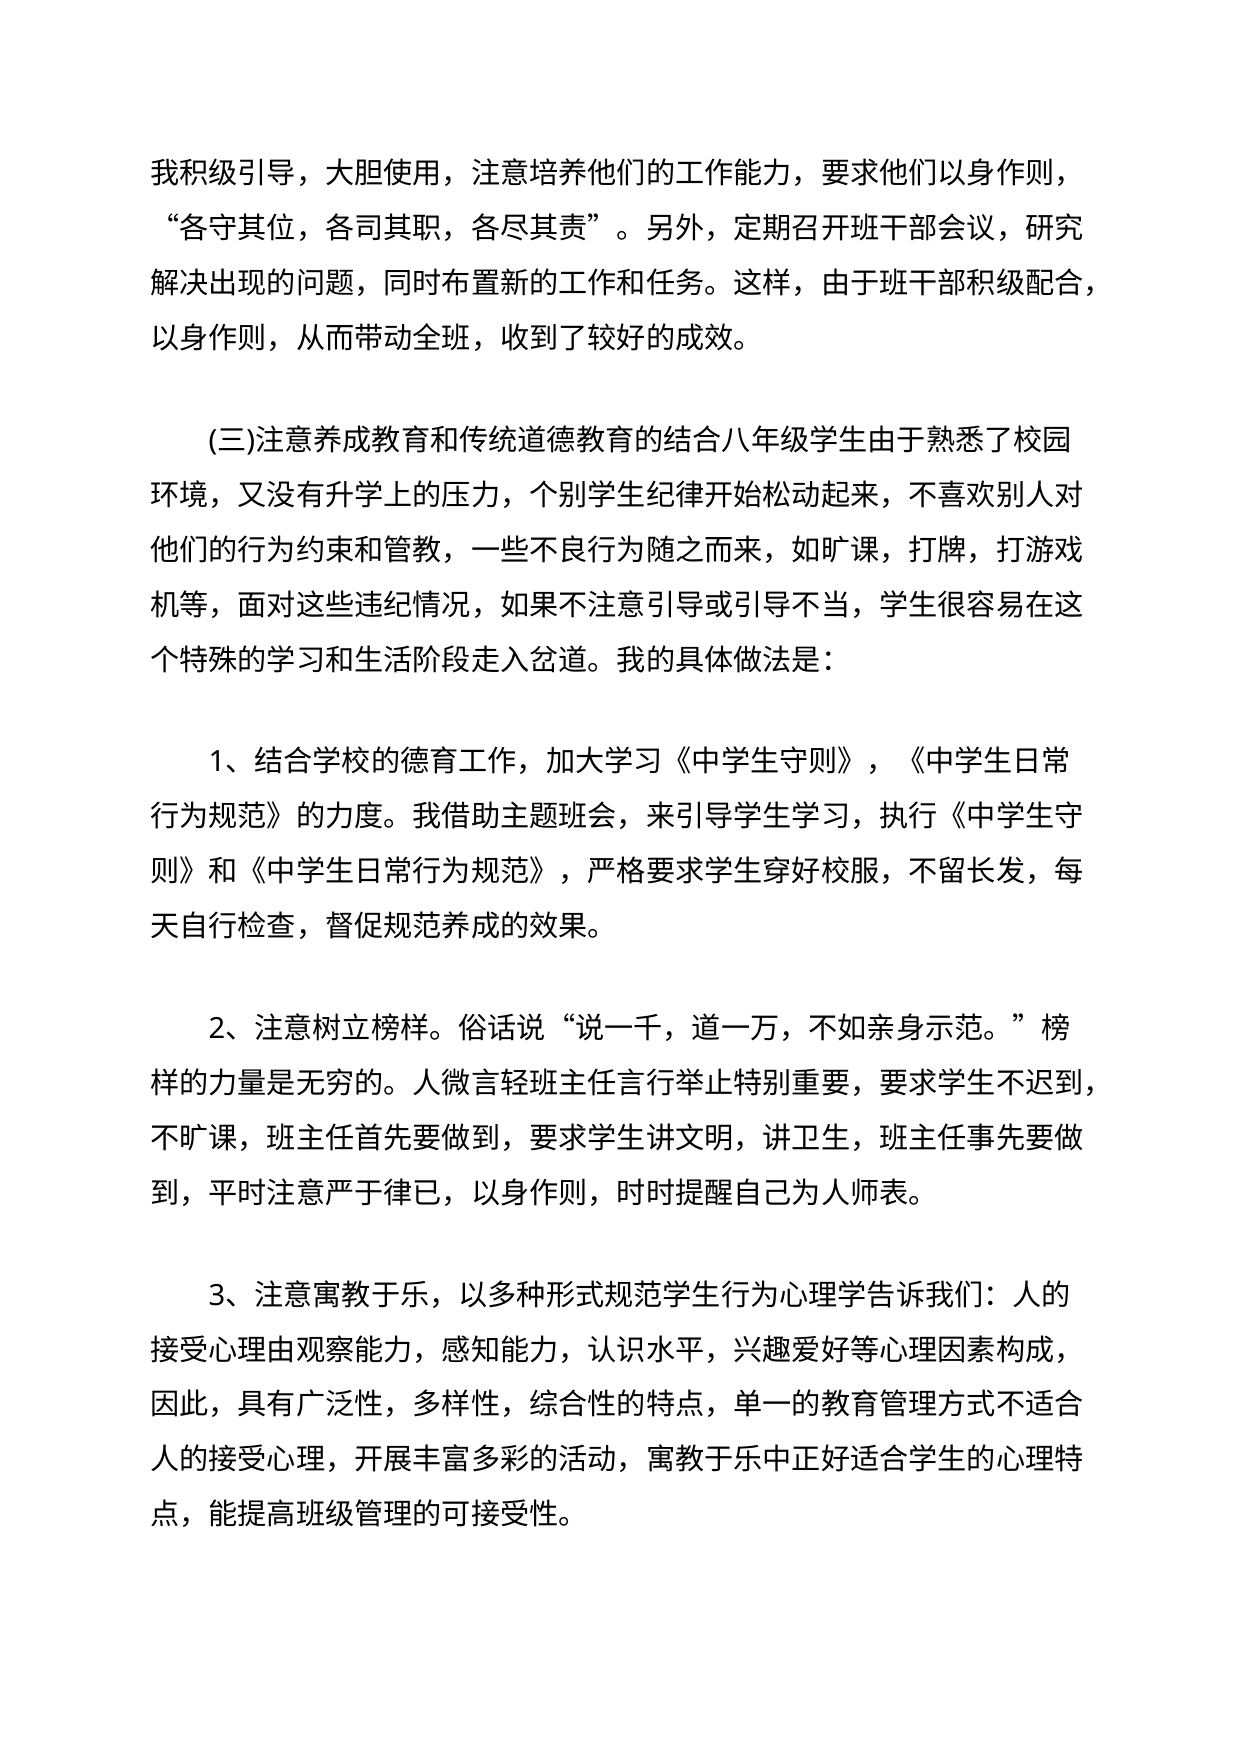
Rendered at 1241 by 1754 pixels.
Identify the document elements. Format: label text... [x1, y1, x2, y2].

text 2、注意树立榜样。俗话说“说一千，道一万，不如亲身示范。”榜样的力量是无穷的。人微言轻班主任言行举止特别重要，要求学生不迟到，不旷课，班主任首先要做到，要求学生讲文明，讲卫生，班主任事先要做到，平时注意严于律已，以身作则，时时提醒自己为人师表。 [150, 1004, 1090, 1212]
text 3、注意寓教于乐，以多种形式规范学生行为心理学告诉我们：人的接受心理由观察能力，感知能力，认识水平，兴趣爱好等心理因素构成，因此，具有广泛性，多样性，综合性的特点，单一的教育管理方式不适合人的接受心理，开展丰富多彩的活动，寓教于乐中正好适合学生的心理特点，能提高班级管理的可接受性。 [150, 1271, 1090, 1533]
text (三)注意养成教育和传统道德教育的结合八年级学生由于熟悉了校园环境，又没有升学上的压力，个别学生纪律开始松动起来，不喜欢别人对他们的行为约束和管教，一些不良行为随之而来，如旷课，打牌，打游戏机等，面对这些违纪情况，如果不注意引导或引导不当，学生很容易在这个特殊的学习和生活阶段走入岔道。我的具体做法是： [150, 416, 1090, 678]
text 1、结合学校的德育工作，加大学习《中学生守则》，《中学生日常行为规范》的力度。我借助主题班会，来引导学生学习，执行《中学生守则》和《中学生日常行为规范》，严格要求学生穿好校服，不留长发，每天自行检查，督促规范养成的效果。 [150, 738, 1090, 945]
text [150, 150, 1090, 357]
